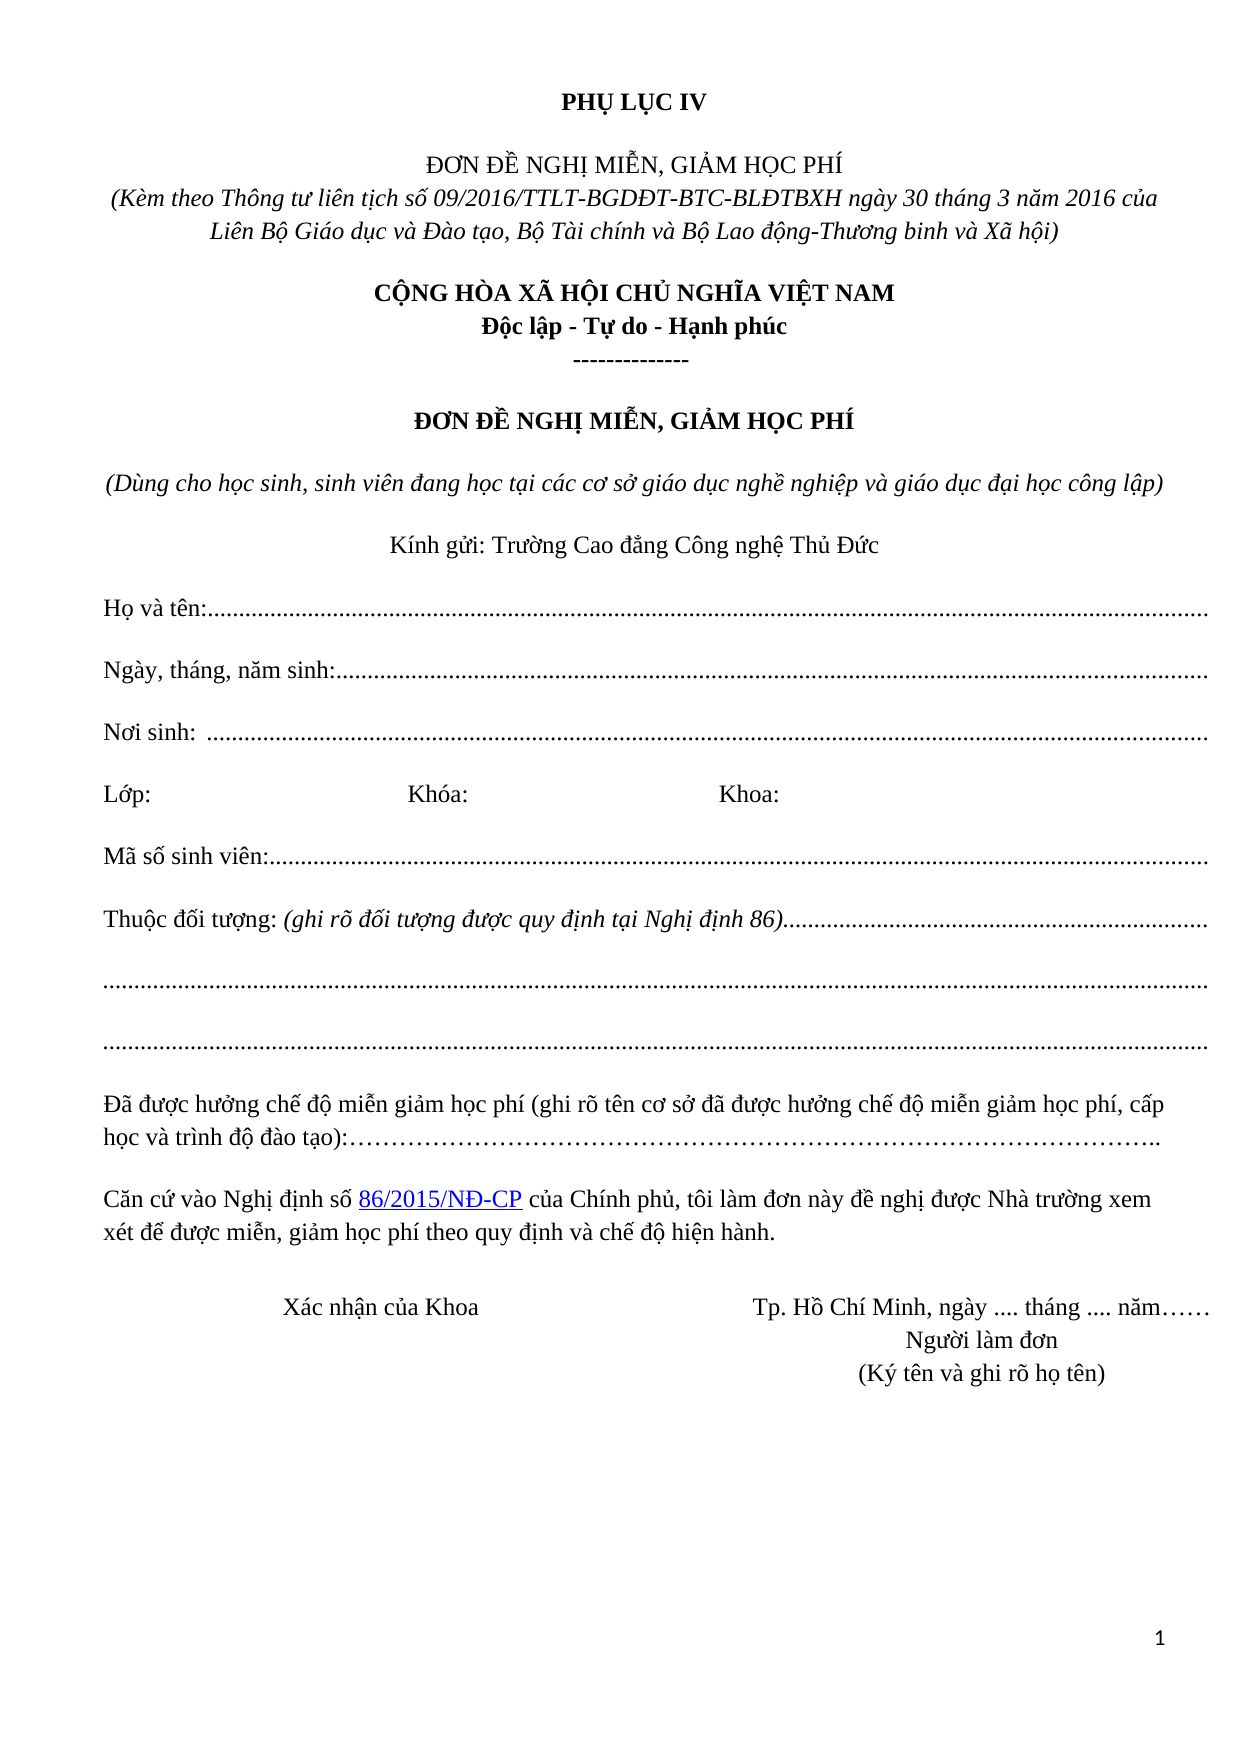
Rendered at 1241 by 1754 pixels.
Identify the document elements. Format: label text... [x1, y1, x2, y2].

text PHỤ LỤC IV [103, 87, 1165, 116]
text Kính gửi: Trường Cao đẳng Công nghệ Thủ Đức [103, 531, 1165, 559]
table_header Xác nhận của Khoa [103, 1279, 658, 1390]
text Nơi sinh: [103, 717, 1165, 746]
text Đã được hưởng chế độ miễn giảm học phí (ghi rõ tên cơ sở đã được hưởng chế độ miễn giảm học phí, cấp học và trình độ đào tạo):…………………………………………………………………………………….. [103, 1089, 1165, 1151]
table_header Tp. Hồ Chí Minh, ngày .... tháng .... năm…… Người làm đơn (Ký tên và ghi rõ họ tên) [658, 1279, 1240, 1390]
text Thuộc đối tượng: (ghi rõ đối tượng được quy định tại Nghị định 86) [103, 904, 1165, 932]
text Lớp: Khóa: Khoa: [103, 779, 1165, 808]
text Căn cứ vào Nghị định số 86/2015/NĐ-CP của Chính phủ, tôi làm đơn này đề nghị được Nhà trường xem xét để được miễn, giảm học phí theo quy định và chế độ hiện hành. [103, 1184, 1165, 1246]
text Ngày, tháng, năm sinh: [103, 655, 1165, 684]
text CỘNG HÒA XÃ HỘI CHỦ NGHĨA VIỆT NAM Độc lập - Tự do - Hạnh phúc -------------- [103, 278, 1165, 373]
text Họ và tên: [103, 593, 1165, 621]
text ĐƠN ĐỀ NGHỊ MIỄN, GIẢM HỌC PHÍ (Kèm theo Thông tư liên tịch số 09/2016/TTLT-BGDĐT-BTC-BLĐTBXH ngày 30 tháng 3 năm 2016 của Liên Bộ Giáo dục và Đào tạo, Bộ Tài chính và Bộ Lao động-Thương binh và Xã hội) [103, 150, 1165, 244]
text ĐƠN ĐỀ NGHỊ MIỄN, GIẢM HỌC PHÍ [103, 406, 1165, 435]
text (Dùng cho học sinh, sinh viên đang học tại các cơ sở giáo dục nghề nghiệp và giáo dục đại học công lập) [103, 468, 1165, 497]
text Mã số sinh viên: [103, 841, 1165, 870]
